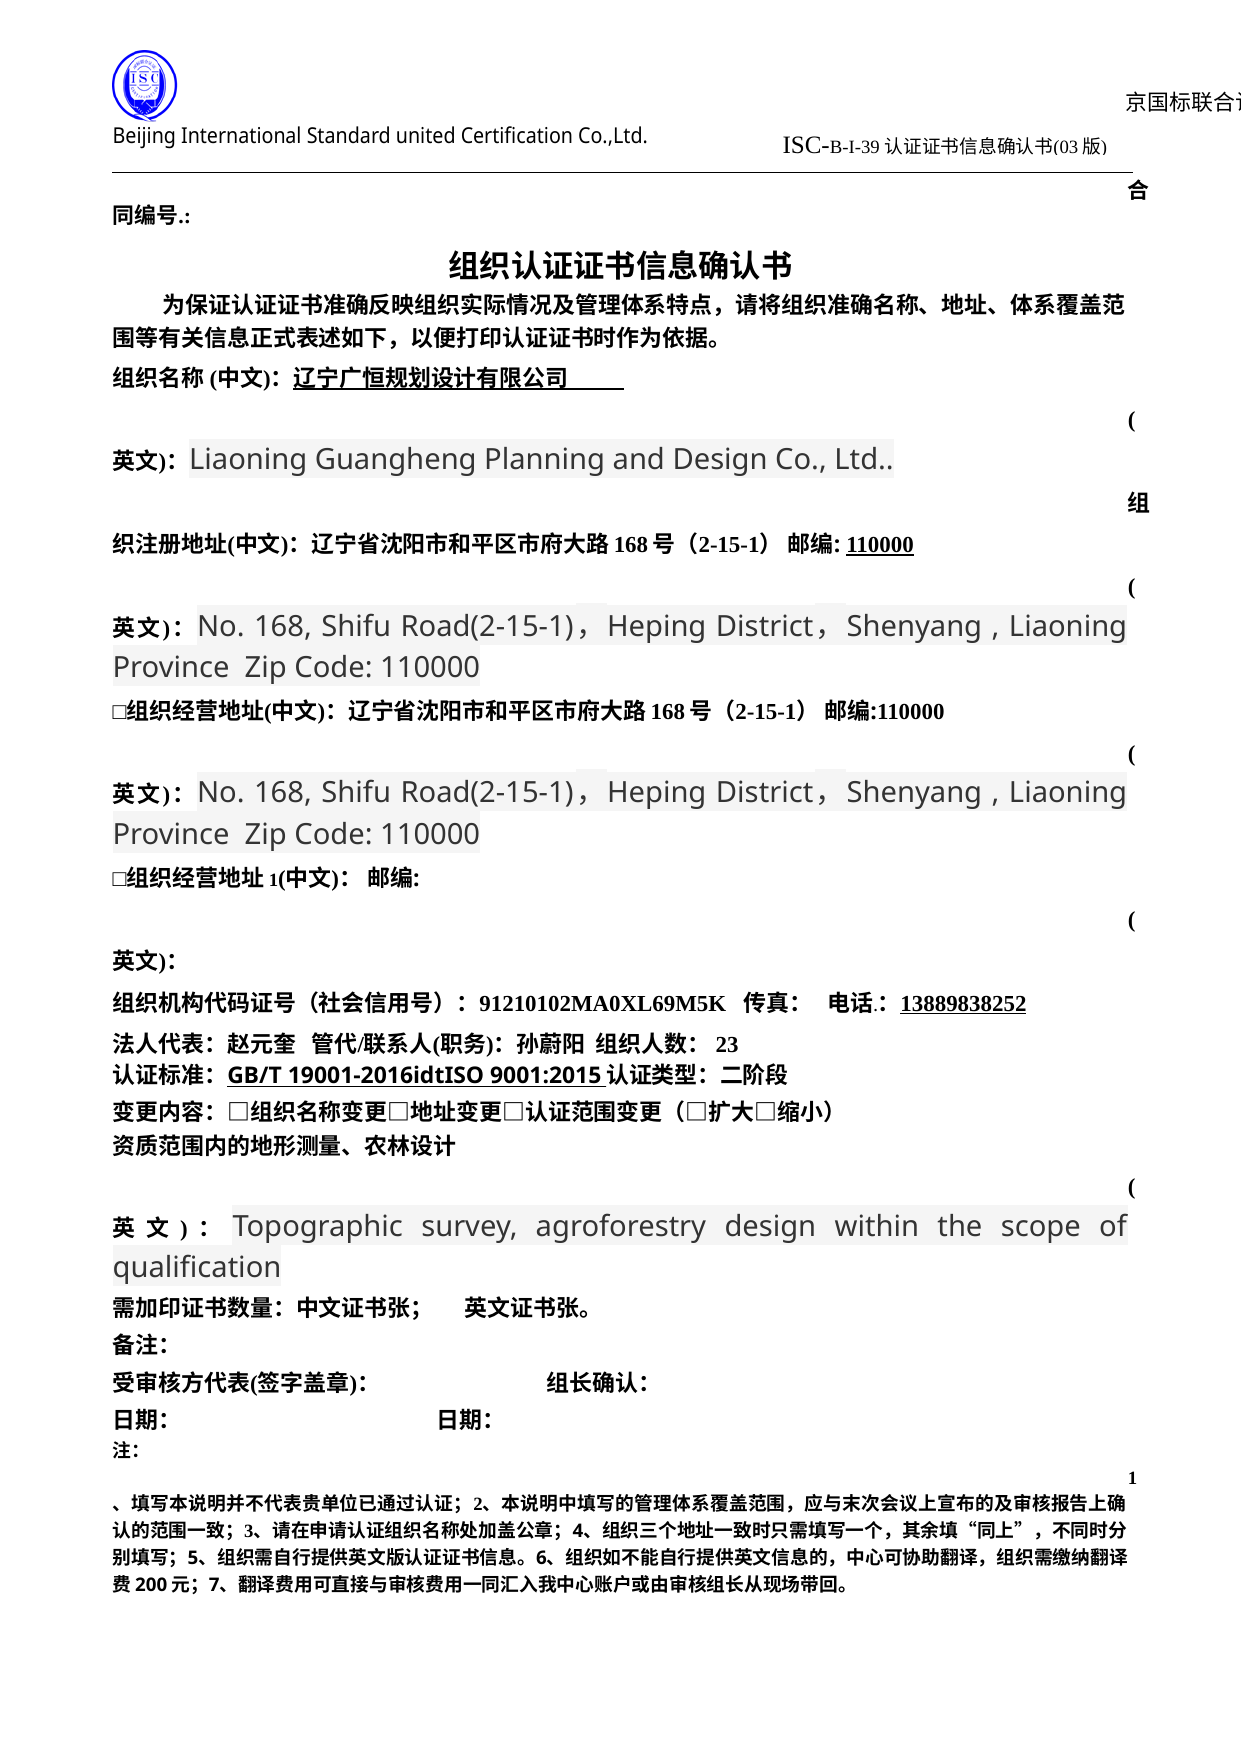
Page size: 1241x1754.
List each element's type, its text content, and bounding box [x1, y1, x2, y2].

text (英文)：Topographic survey, agroforestry design within the scope of qualification [112, 1161, 1128, 1286]
text (英文)：Liaoning Guangheng Planning and Design Co., Ltd.. [112, 394, 1128, 478]
text (英文)：No. 168, Shifu Road(2-15-1)，Heping District，Shenyang , Liaoning Province Zip Code: 110000 [112, 728, 1128, 853]
text □组织经营地址(中文)：辽宁省沈阳市和平区市府大路168号（2-15-1） 邮编:110000 [112, 686, 1128, 728]
text □组织经营地址1(中文)： 邮编: [112, 853, 1128, 894]
text 变更内容：□组织名称变更□地址变更□认证范围变更（□扩大□缩小） [112, 1090, 1128, 1128]
text 认证标准：GB/T 19001-2016idtISO 9001:2015认证类型：二阶段 [112, 1057, 1128, 1090]
text 备注： [112, 1324, 1128, 1361]
text 组织名称 (中文)：辽宁广恒规划设计有限公司 [112, 353, 1128, 394]
text 组织机构代码证号（社会信用号）：91210102MA0XL69M5K 传真： 电话.：13889838252 [112, 978, 1128, 1019]
text 资质范围内的地形测量、农林设计 [112, 1128, 1128, 1161]
text 合同编号.: [112, 179, 1128, 229]
text 注： [112, 1436, 1128, 1463]
text 需加印证书数量：中文证书张； 英文证书张。 [112, 1286, 1128, 1324]
text (英文)：No. 168, Shifu Road(2-15-1)，Heping District，Shenyang , Liaoning Province Zip Code: 110000 [112, 561, 1128, 686]
text 日期： 日期： [112, 1399, 1128, 1436]
text 组织注册地址(中文)：辽宁省沈阳市和平区市府大路168号（2-15-1） 邮编: 110000 [112, 478, 1128, 561]
text 1、填写本说明并不代表贵单位已通过认证；2、本说明中填写的管理体系覆盖范围，应与末次会议上宣布的及审核报告上确认的范围一致；3、请在申请认证组织名称处加盖公章；4、组织三个地址一致时只需填写一个，其余填“同上”，不同时分别填写；5、组织需自行提供英文版认证证书信息。6、组织如不能自行提供英文信息的，中心可协助翻译，组织需缴纳翻译费200元；7、翻译费用可直接与审核费用一同汇入我中心账户或由审核组长从现场带回。 [112, 1463, 1128, 1597]
text (英文)： [112, 894, 1128, 978]
text 法人代表：赵元奎 管代/联系人(职务)：孙蔚阳 组织人数： 23 [112, 1032, 1128, 1057]
text 组织认证证书信息确认书 [112, 241, 1128, 286]
text 受审核方代表(签字盖章)： 组长确认： [112, 1361, 1128, 1399]
picture [112, 50, 180, 122]
text 为保证认证证书准确反映组织实际情况及管理体系特点，请将组织准确名称、地址、体系覆盖范围等有关信息正式表述如下，以便打印认证证书时作为依据。 [112, 286, 1128, 353]
